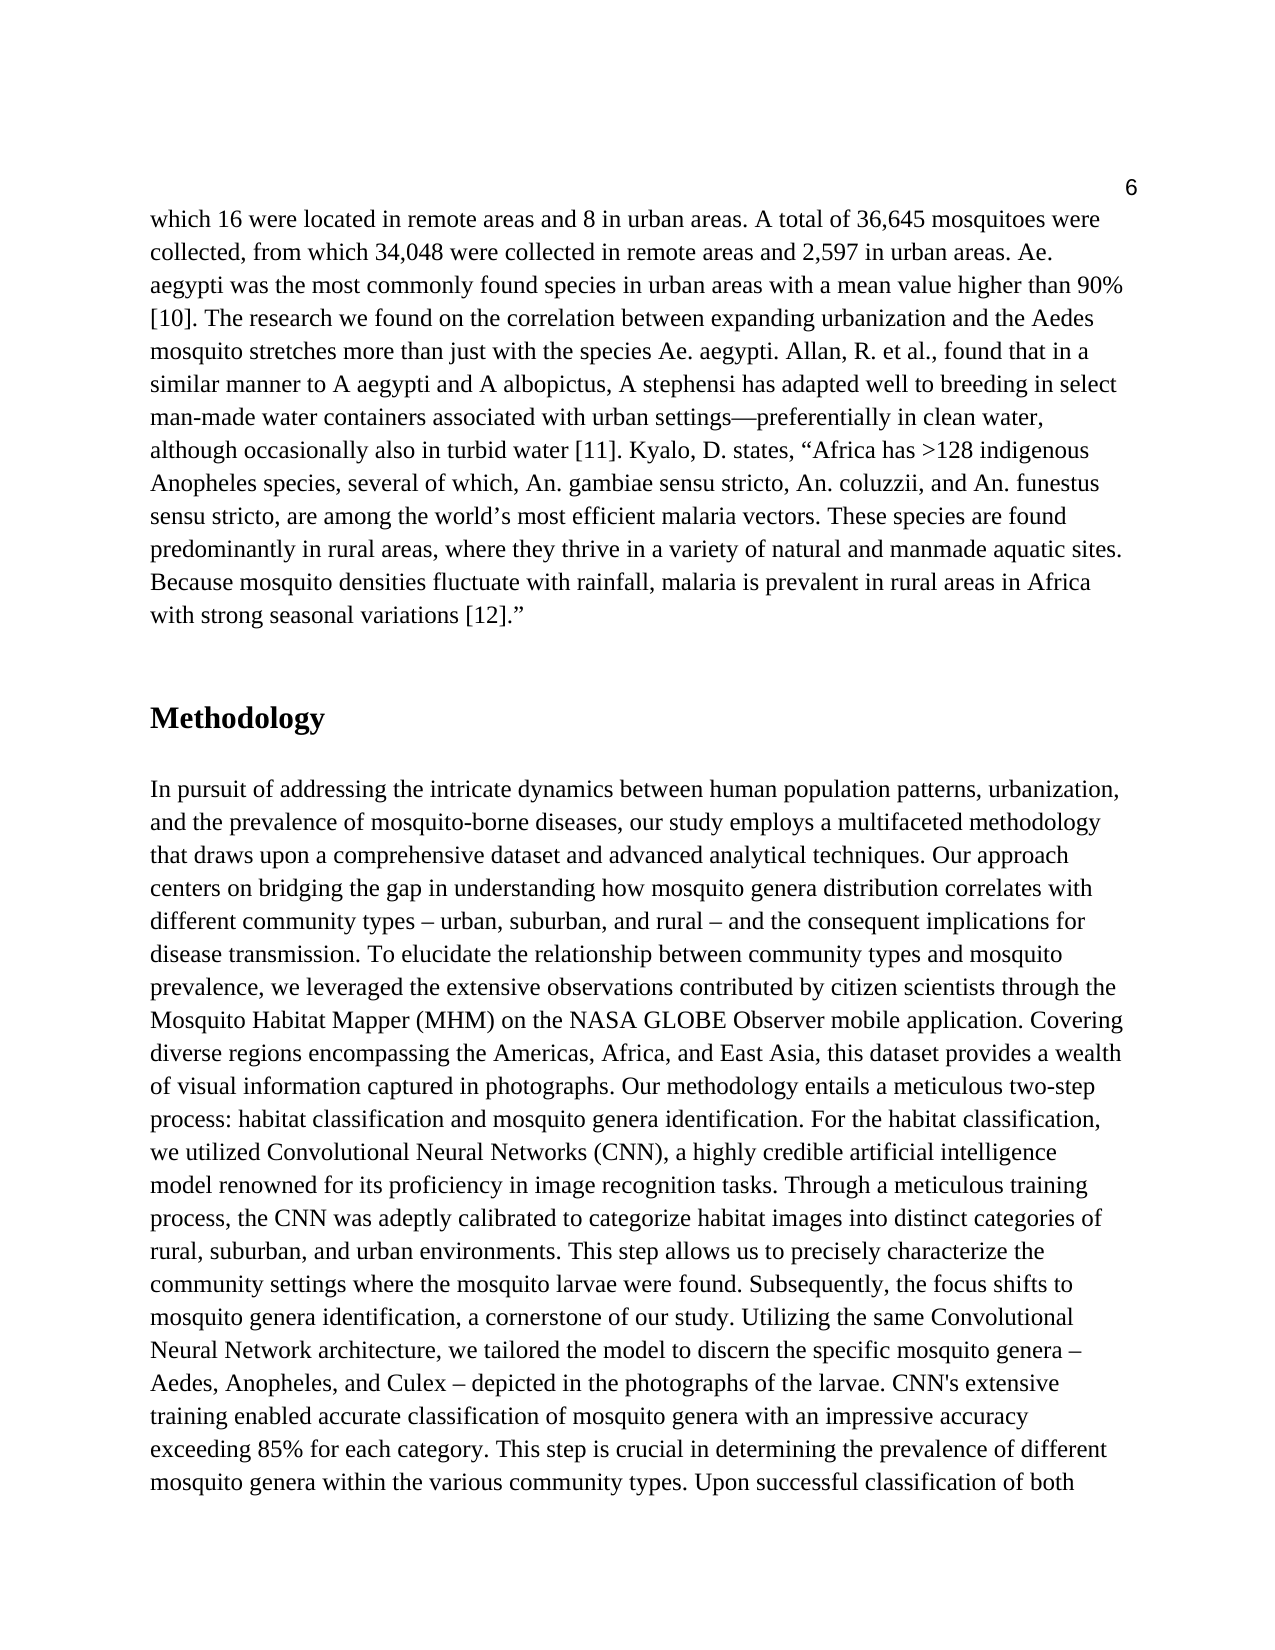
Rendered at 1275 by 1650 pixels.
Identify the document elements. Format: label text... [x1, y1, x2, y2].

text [150, 204, 1125, 629]
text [150, 774, 1125, 1496]
text Methodology [150, 699, 1125, 736]
